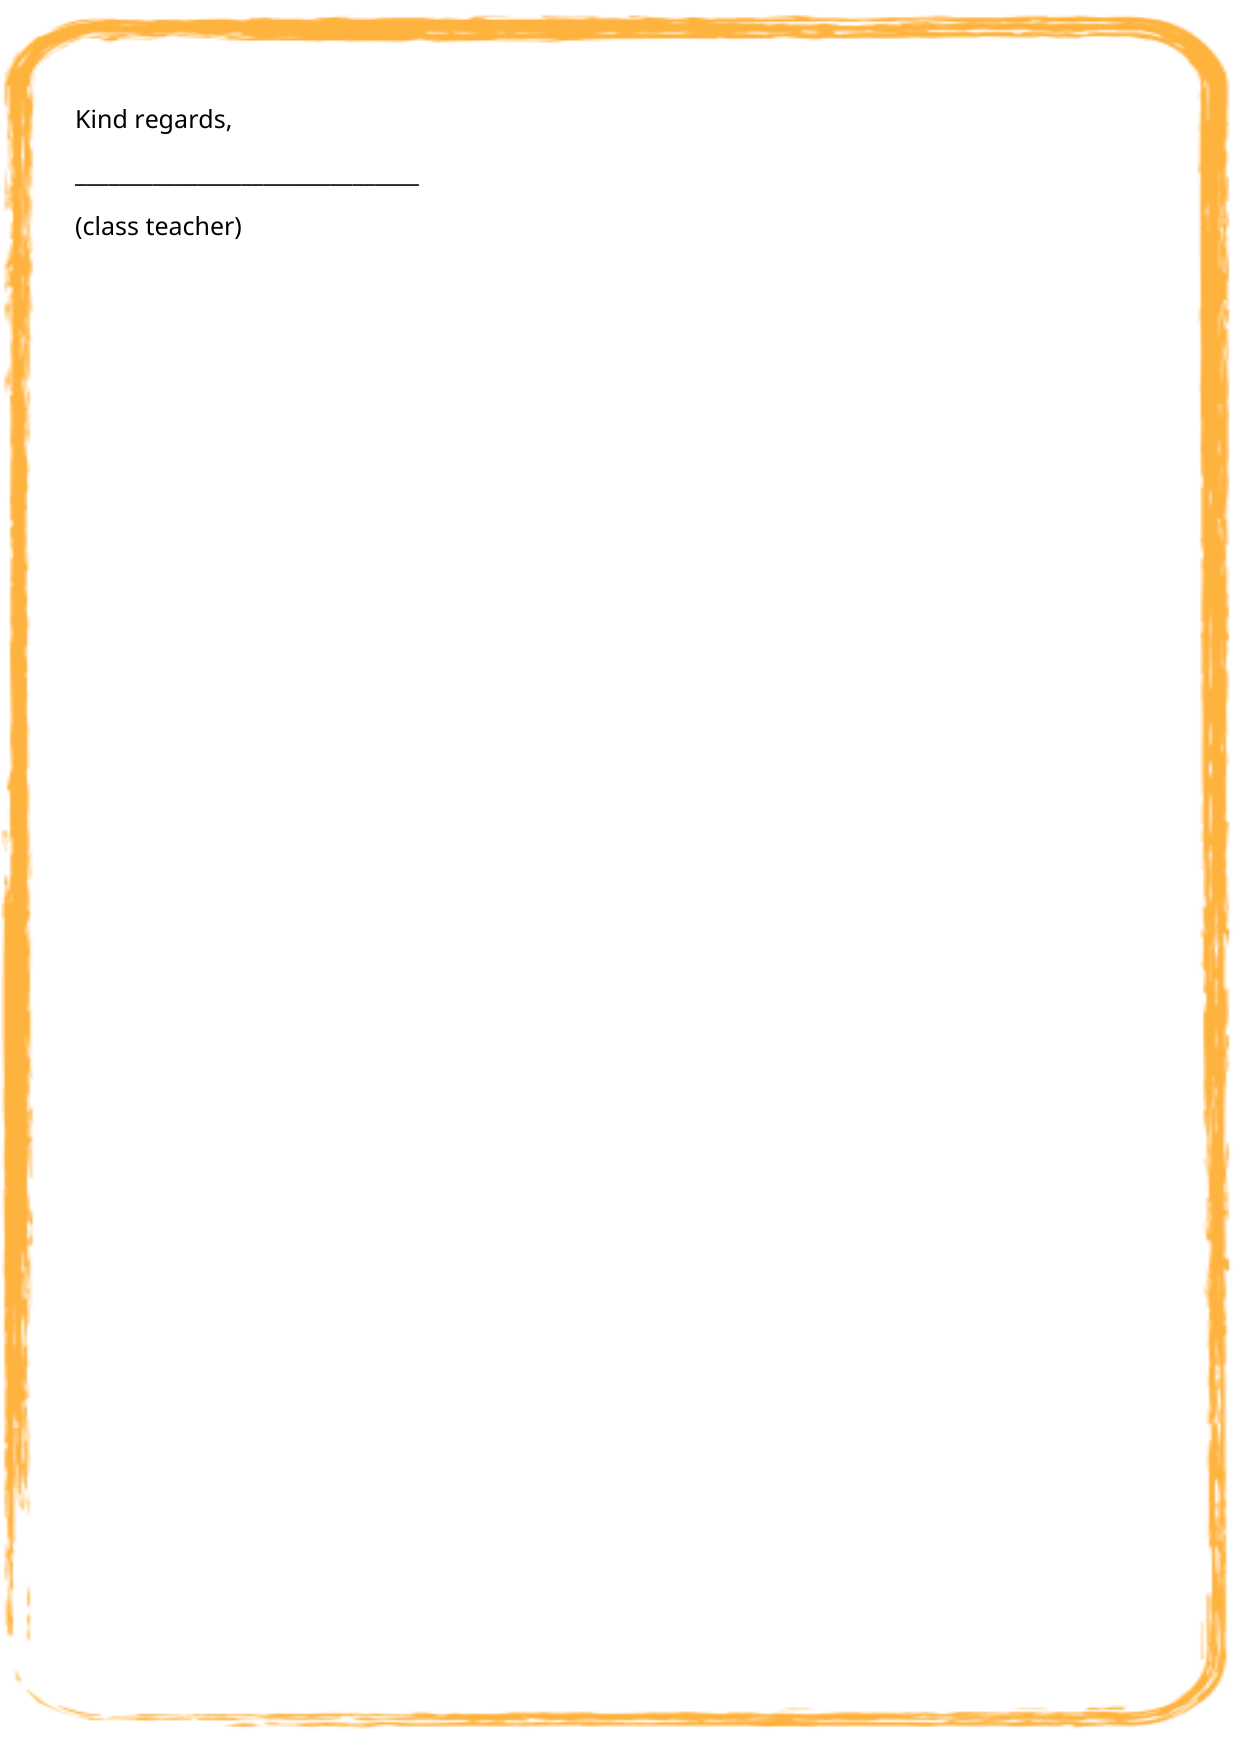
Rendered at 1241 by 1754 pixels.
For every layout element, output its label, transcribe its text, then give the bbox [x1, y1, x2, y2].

text Kind regards, [75, 102, 1165, 136]
text (class teacher) [75, 209, 1165, 243]
text _______________________________ [75, 155, 1165, 189]
picture [0, 5, 1241, 1749]
